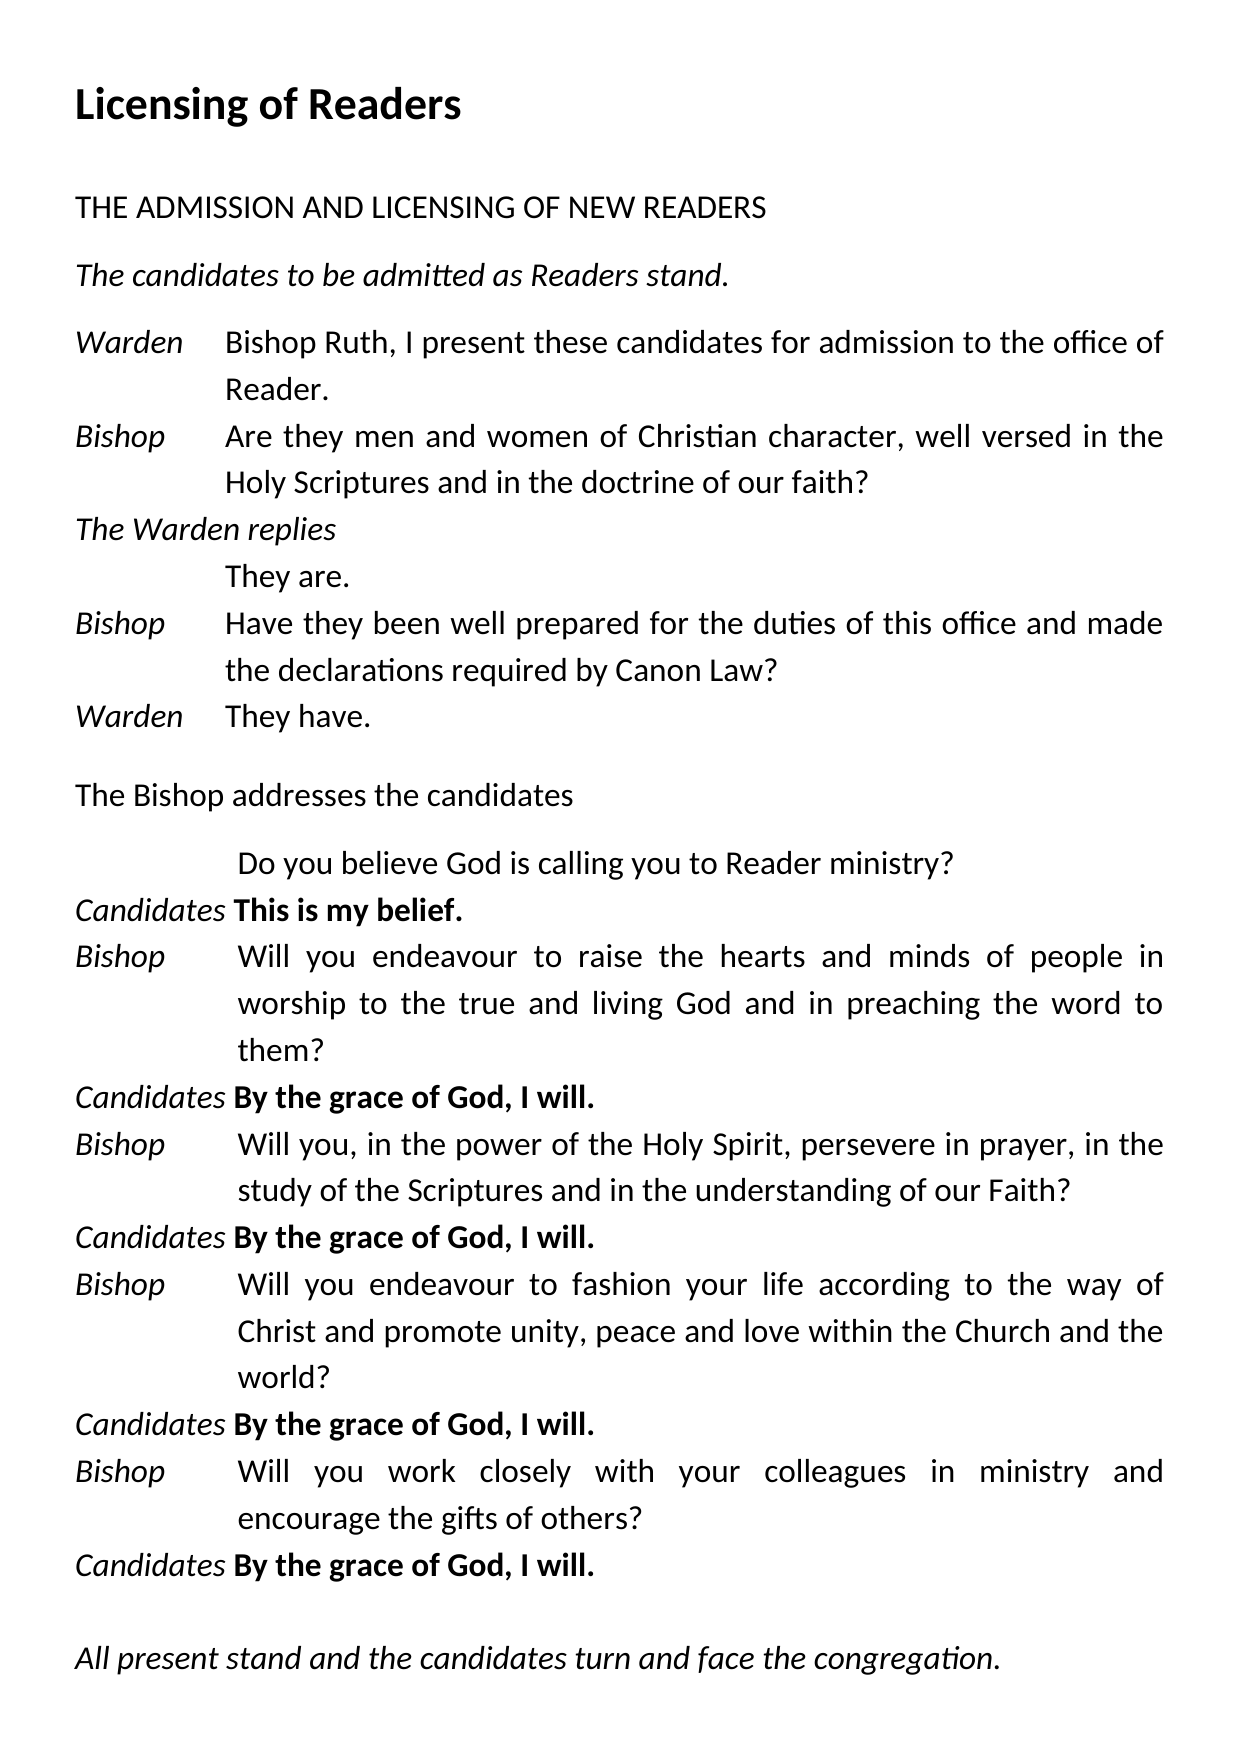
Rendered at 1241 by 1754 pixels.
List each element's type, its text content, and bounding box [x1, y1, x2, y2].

text Bishop Have they been well prepared for the duties of this office and made the declarations required by Canon Law? [75, 602, 1165, 689]
text Candidates By the grace of God, I will. [75, 1403, 1165, 1444]
text Bishop Will you work closely with your colleagues in ministry and encourage the gifts of others? [75, 1450, 1165, 1537]
text The Warden replies [75, 508, 1165, 549]
text Candidates This is my belief. [75, 889, 1165, 929]
text Candidates By the grace of God, I will. [75, 1216, 1165, 1257]
text The Bishop addresses the candidates [75, 774, 1165, 815]
text Warden They have. [75, 695, 1165, 736]
text All present stand and the candidates turn and face the congregation. [75, 1637, 1165, 1678]
text They are. [150, 555, 1165, 596]
text THE ADMISSION AND LICENSING OF NEW READERS [75, 186, 1165, 227]
text Bishop Will you endeavour to raise the hearts and minds of people in worship to the true and living God and in preaching the word to them? [75, 936, 1165, 1070]
text Licensing of Readers [75, 75, 1165, 131]
text Bishop Are they men and women of Christian character, well versed in the Holy Scriptures and in the doctrine of our faith? [75, 415, 1165, 502]
text Candidates By the grace of God, I will. [75, 1543, 1165, 1584]
text Candidates By the grace of God, I will. [75, 1076, 1165, 1117]
text The candidates to be admitted as Readers stand. [75, 254, 1165, 294]
text Warden Bishop Ruth, I present these candidates for admission to the office of Reader. [75, 321, 1165, 409]
text Bishop Will you, in the power of the Holy Spirit, persevere in prayer, in the study of the Scriptures and in the understanding of our Faith? [75, 1123, 1165, 1210]
text Do you believe God is calling you to Reader ministry? [237, 842, 1165, 883]
text Bishop Will you endeavour to fashion your life according to the way of Christ and promote unity, peace and love within the Church and the world? [75, 1263, 1165, 1397]
